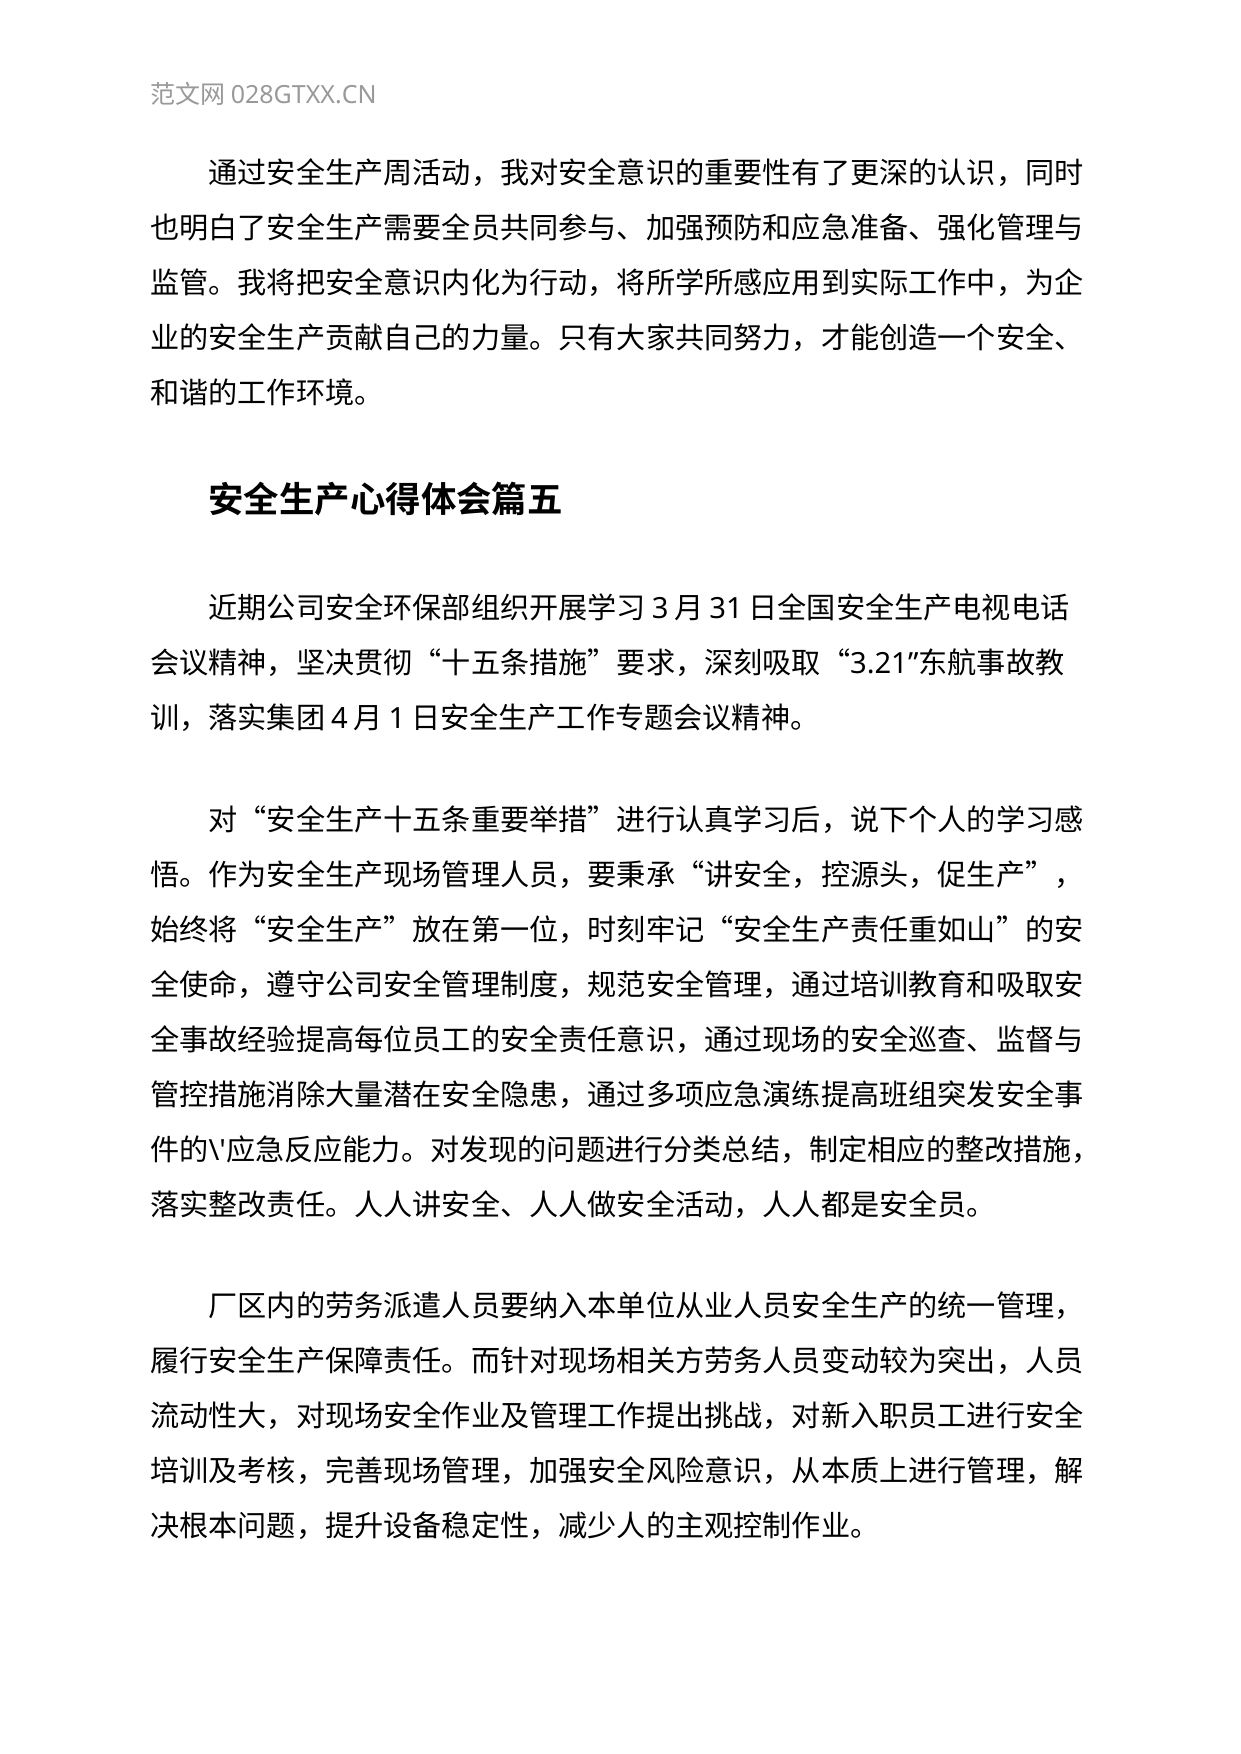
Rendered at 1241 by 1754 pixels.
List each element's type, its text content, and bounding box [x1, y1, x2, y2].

text 通过安全生产周活动，我对安全意识的重要性有了更深的认识，同时也明白了安全生产需要全员共同参与、加强预防和应急准备、强化管理与监管。我将把安全意识内化为行动，将所学所感应用到实际工作中，为企业的安全生产贡献自己的力量。只有大家共同努力，才能创造一个安全、和谐的工作环境。 [150, 150, 1090, 412]
text 对“安全生产十五条重要举措”进行认真学习后，说下个人的学习感悟。作为安全生产现场管理人员，要秉承“讲安全，控源头，促生产”，始终将“安全生产”放在第一位，时刻牢记“安全生产责任重如山”的安全使命，遵守公司安全管理制度，规范安全管理，通过培训教育和吸取安全事故经验提高每位员工的安全责任意识，通过现场的安全巡查、监督与管控措施消除大量潜在安全隐患，通过多项应急演练提高班组突发安全事件的\'应急反应能力。对发现的问题进行分类总结，制定相应的整改措施，落实整改责任。人人讲安全、人人做安全活动，人人都是安全员。 [150, 797, 1090, 1223]
text 近期公司安全环保部组织开展学习3月31日全国安全生产电视电话会议精神，坚决贯彻“十五条措施”要求，深刻吸取“3.21”东航事故教训，落实集团4月1日安全生产工作专题会议精神。 [150, 585, 1090, 737]
text 安全生产心得体会篇五 [150, 471, 1090, 523]
text 厂区内的劳务派遣人员要纳入本单位从业人员安全生产的统一管理，履行安全生产保障责任。而针对现场相关方劳务人员变动较为突出，人员流动性大，对现场安全作业及管理工作提出挑战，对新入职员工进行安全培训及考核，完善现场管理，加强安全风险意识，从本质上进行管理，解决根本问题，提升设备稳定性，减少人的主观控制作业。 [150, 1283, 1090, 1545]
